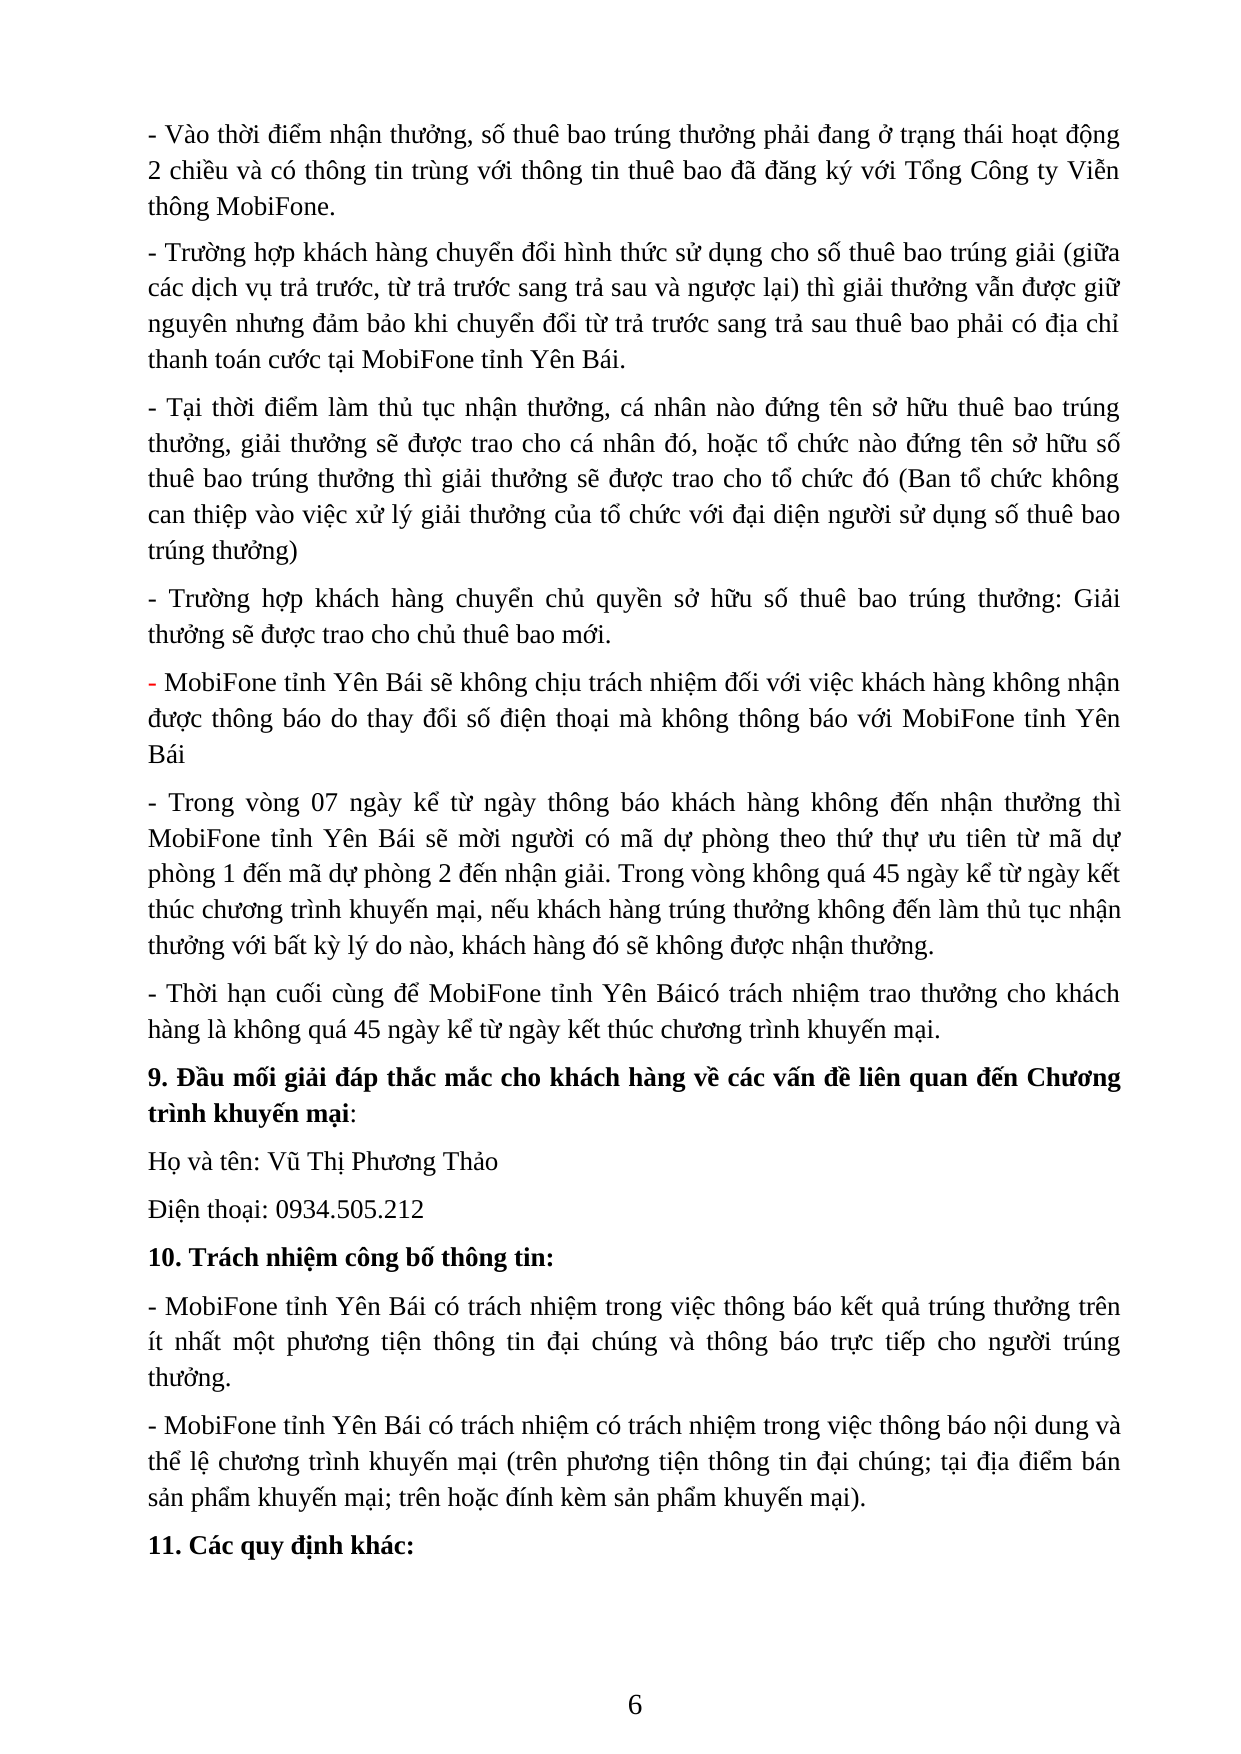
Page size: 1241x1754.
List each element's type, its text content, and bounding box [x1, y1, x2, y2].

text - Trường hợp khách hàng chuyển chủ quyền sở hữu số thuê bao trúng thưởng: Giải thưởng sẽ được trao cho chủ thuê bao mới. [148, 582, 1122, 649]
text - Tại thời điểm làm thủ tục nhận thưởng, cá nhân nào đứng tên sở hữu thuê bao trúng thưởng, giải thưởng sẽ được trao cho cá nhân đó, hoặc tổ chức nào đứng tên sở hữu số thuê bao trúng thưởng thì giải thưởng sẽ được trao cho tổ chức đó (Ban tổ chức không can thiệp vào việc xử lý giải thưởng của tổ chức với đại diện người sử dụng số thuê bao trúng thưởng) [148, 391, 1122, 565]
text - Vào thời điểm nhận thưởng, số thuê bao trúng thưởng phải đang ở trạng thái hoạt động 2 chiều và có thông tin trùng với thông tin thuê bao đã đăng ký với Tổng Công ty Viễn thông MobiFone. [148, 118, 1122, 221]
text 9. Đầu mối giải đáp thắc mắc cho khách hàng về các vấn đề liên quan đến Chương trình khuyến mại: [148, 1061, 1122, 1128]
text - Thời hạn cuối cùng để MobiFone tỉnh Yên Báicó trách nhiệm trao thưởng cho khách hàng là không quá 45 ngày kể từ ngày kết thúc chương trình khuyến mại. [148, 977, 1122, 1044]
text Điện thoại: 0934.505.212 [148, 1193, 1122, 1224]
text 10. Trách nhiệm công bố thông tin: [148, 1241, 1122, 1273]
text - Trong vòng 07 ngày kể từ ngày thông báo khách hàng không đến nhận thưởng thì MobiFone tỉnh Yên Bái sẽ mời người có mã dự phòng theo thứ thự ưu tiên từ mã dự phòng 1 đến mã dự phòng 2 đến nhận giải. Trong vòng không quá 45 ngày kể từ ngày kết thúc chương trình khuyến mại, nếu khách hàng trúng thưởng không đến làm thủ tục nhận thưởng với bất kỳ lý do nào, khách hàng đó sẽ không được nhận thưởng. [148, 786, 1122, 960]
text - MobiFone tỉnh Yên Bái có trách nhiệm trong việc thông báo kết quả trúng thưởng trên ít nhất một phương tiện thông tin đại chúng và thông báo trực tiếp cho người trúng thưởng. [148, 1290, 1122, 1392]
text - Trường hợp khách hàng chuyển đổi hình thức sử dụng cho số thuê bao trúng giải (giữa các dịch vụ trả trước, từ trả trước sang trả sau và ngược lại) thì giải thưởng vẫn được giữ nguyên nhưng đảm bảo khi chuyển đổi từ trả trước sang trả sau thuê bao phải có địa chỉ thanh toán cước tại MobiFone tỉnh Yên Bái. [148, 236, 1122, 374]
text 11. Các quy định khác: [148, 1529, 1122, 1560]
text Họ và tên: Vũ Thị Phương Thảo [148, 1145, 1122, 1176]
text - MobiFone tỉnh Yên Bái có trách nhiệm có trách nhiệm trong việc thông báo nội dung và thể lệ chương trình khuyến mại (trên phương tiện thông tin đại chúng; tại địa điểm bán sản phẩm khuyến mại; trên hoặc đính kèm sản phẩm khuyến mại). [148, 1409, 1122, 1512]
text - MobiFone tỉnh Yên Bái sẽ không chịu trách nhiệm đối với việc khách hàng không nhận được thông báo do thay đổi số điện thoại mà không thông báo với MobiFone tỉnh Yên Bái [148, 666, 1122, 769]
